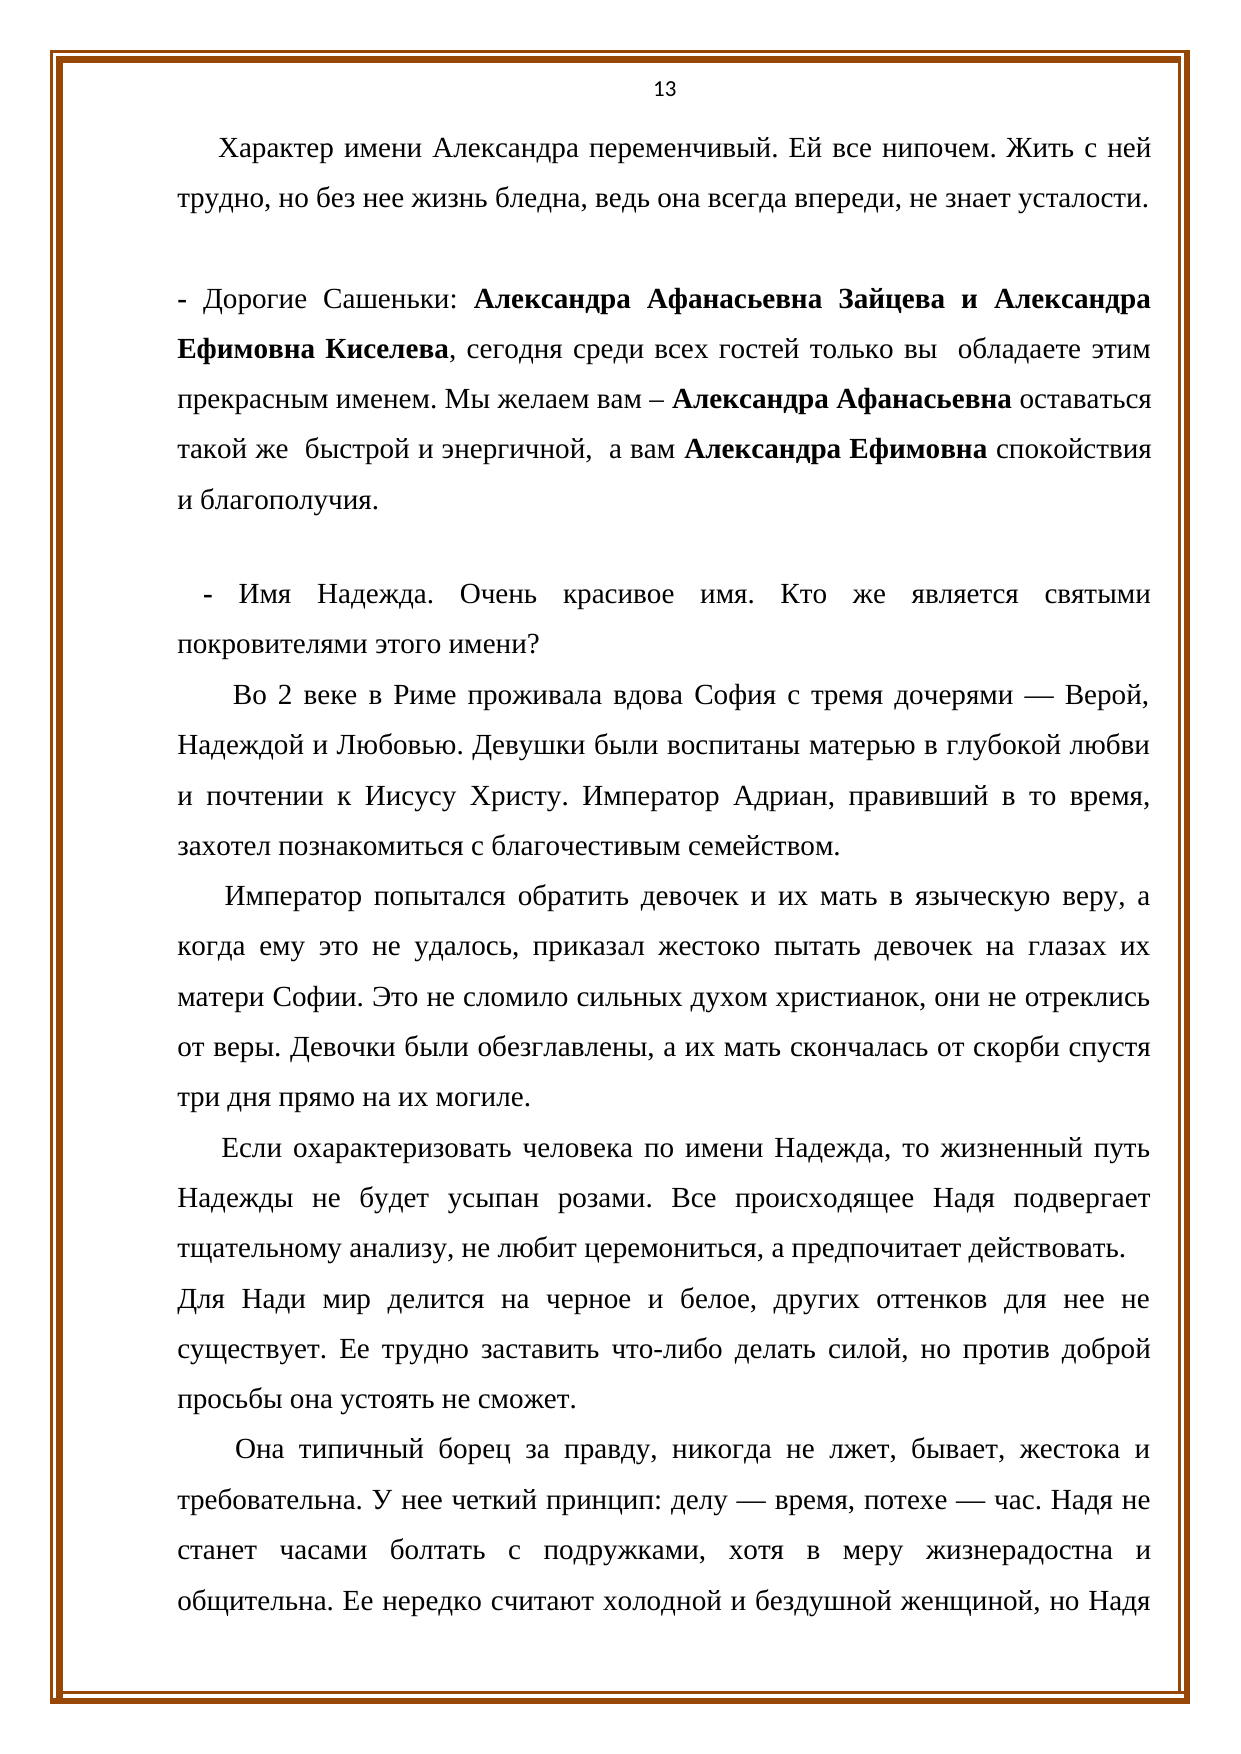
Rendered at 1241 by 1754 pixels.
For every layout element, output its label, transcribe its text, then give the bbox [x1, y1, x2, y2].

text Характер имени Александра переменчивый. Ей все нипочем. Жить с ней трудно, но без нее жизнь бледна, ведь она всегда впереди, не знает усталости. [177, 130, 1152, 214]
text - Имя Надежда. Очень красивое имя. Кто же является святыми покровителями этого имени? [177, 576, 1152, 660]
text Император попытался обратить девочек и их мать в языческую веру, а когда ему это не удалось, приказал жестоко пытать девочек на глазах их матери Софии. Это не сломило сильных духом христианок, они не отреклись от веры. Девочки были обезглавлены, а их мать скончалась от скорби спустя три дня прямо на их могиле. [177, 878, 1152, 1113]
text Для Нади мир делится на черное и белое, других оттенков для нее не существует. Ее трудно заставить что-либо делать силой, но против доброй просьбы она устоять не сможет. [177, 1281, 1152, 1415]
text Во 2 веке в Риме проживала вдова София с тремя дочерями — Верой, Надеждой и Любовью. Девушки были воспитаны матерью в глубокой любви и почтении к Иисусу Христу. Император Адриан, правивший в то время, захотел познакомиться с благочестивым семейством. [177, 677, 1152, 861]
text Если охарактеризовать человека по имени Надежда, то жизненный путь Надежды не будет усыпан розами. Все происходящее Надя подвергает тщательному анализу, не любит церемониться, а предпочитает действовать. [177, 1130, 1152, 1264]
text - Дорогие Сашеньки: Александра Афанасьевна Зайцева и Александра Ефимовна Киселева, сегодня среди всех гостей только вы обладаете этим прекрасным именем. Мы желаем вам – Александра Афанасьевна оставаться такой же быстрой и энергичной, а вам Александра Ефимовна спокойствия и благополучия. [177, 281, 1152, 516]
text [177, 1432, 1152, 1616]
